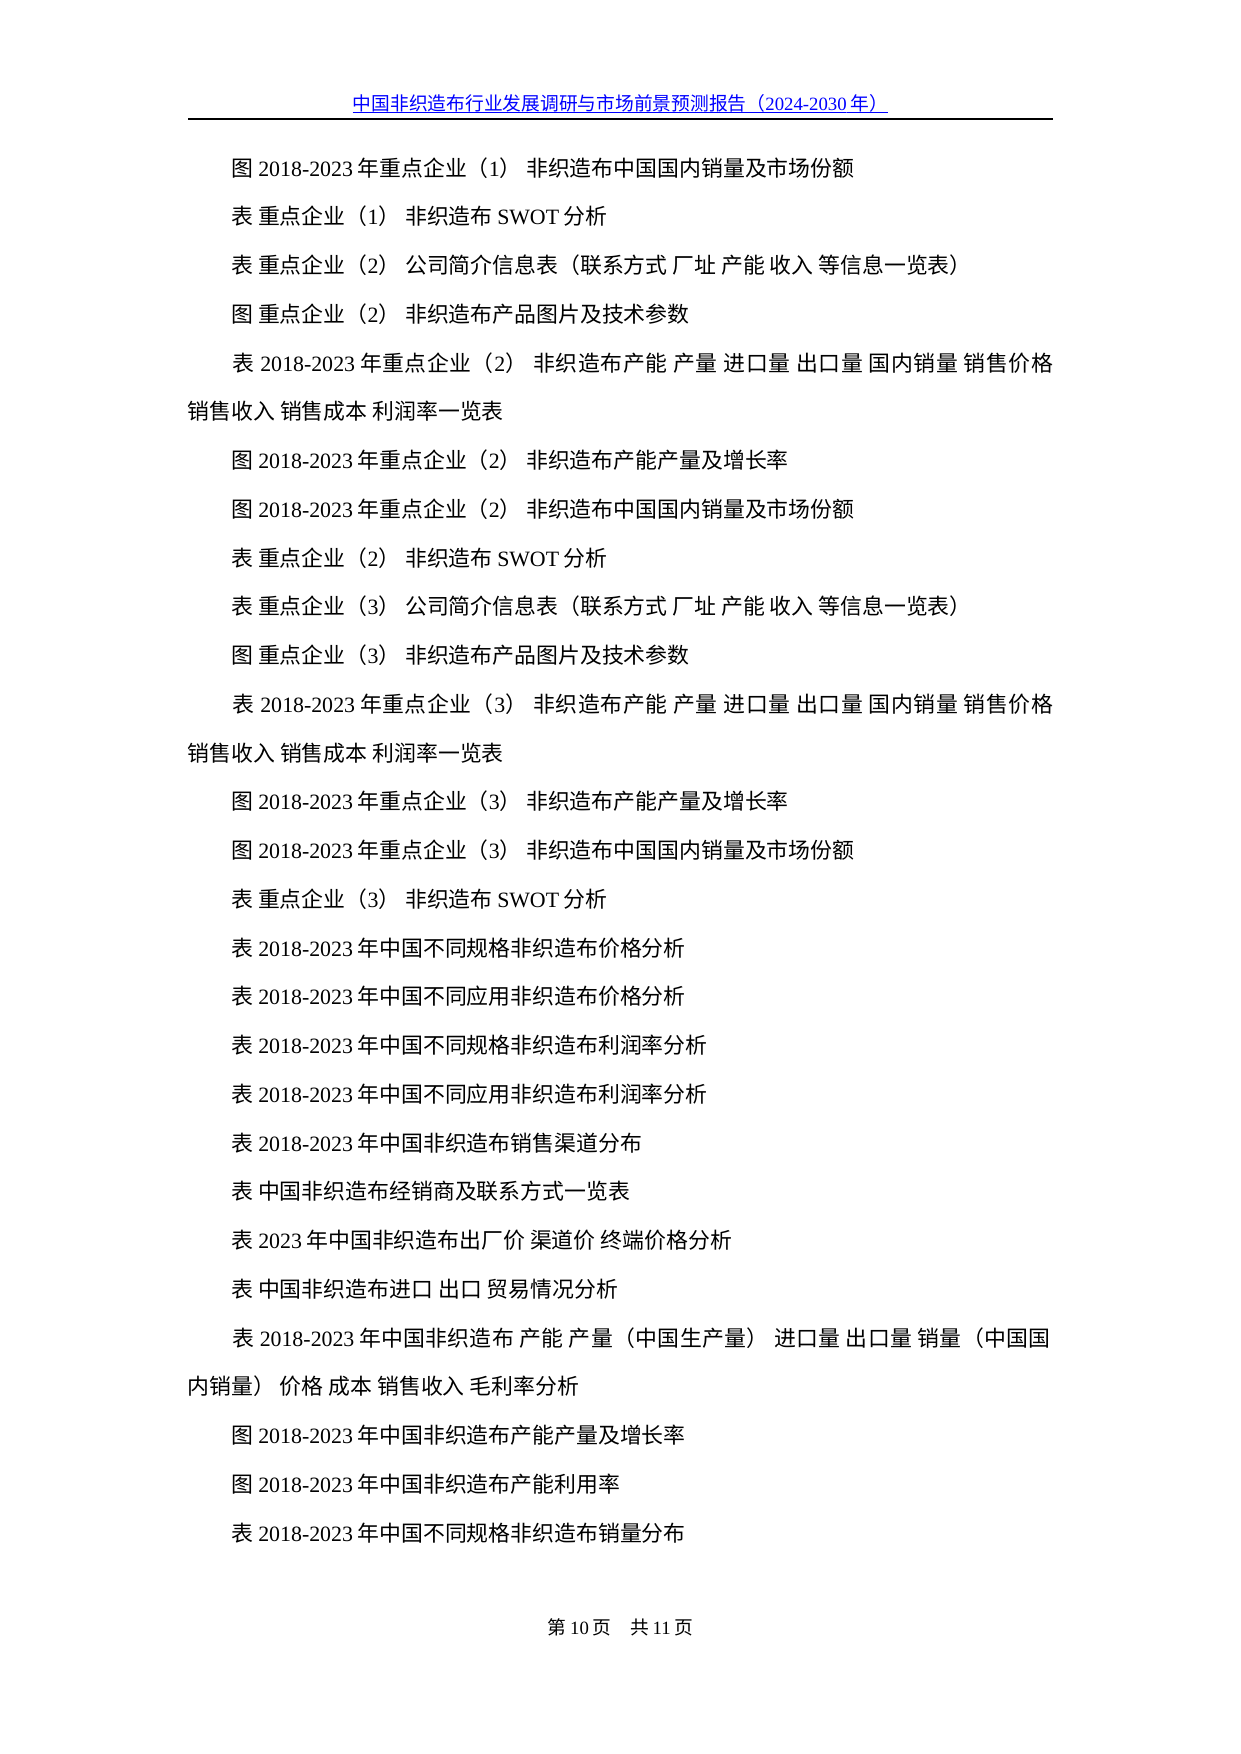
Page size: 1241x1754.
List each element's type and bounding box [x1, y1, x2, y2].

text [187, 150, 1053, 1548]
